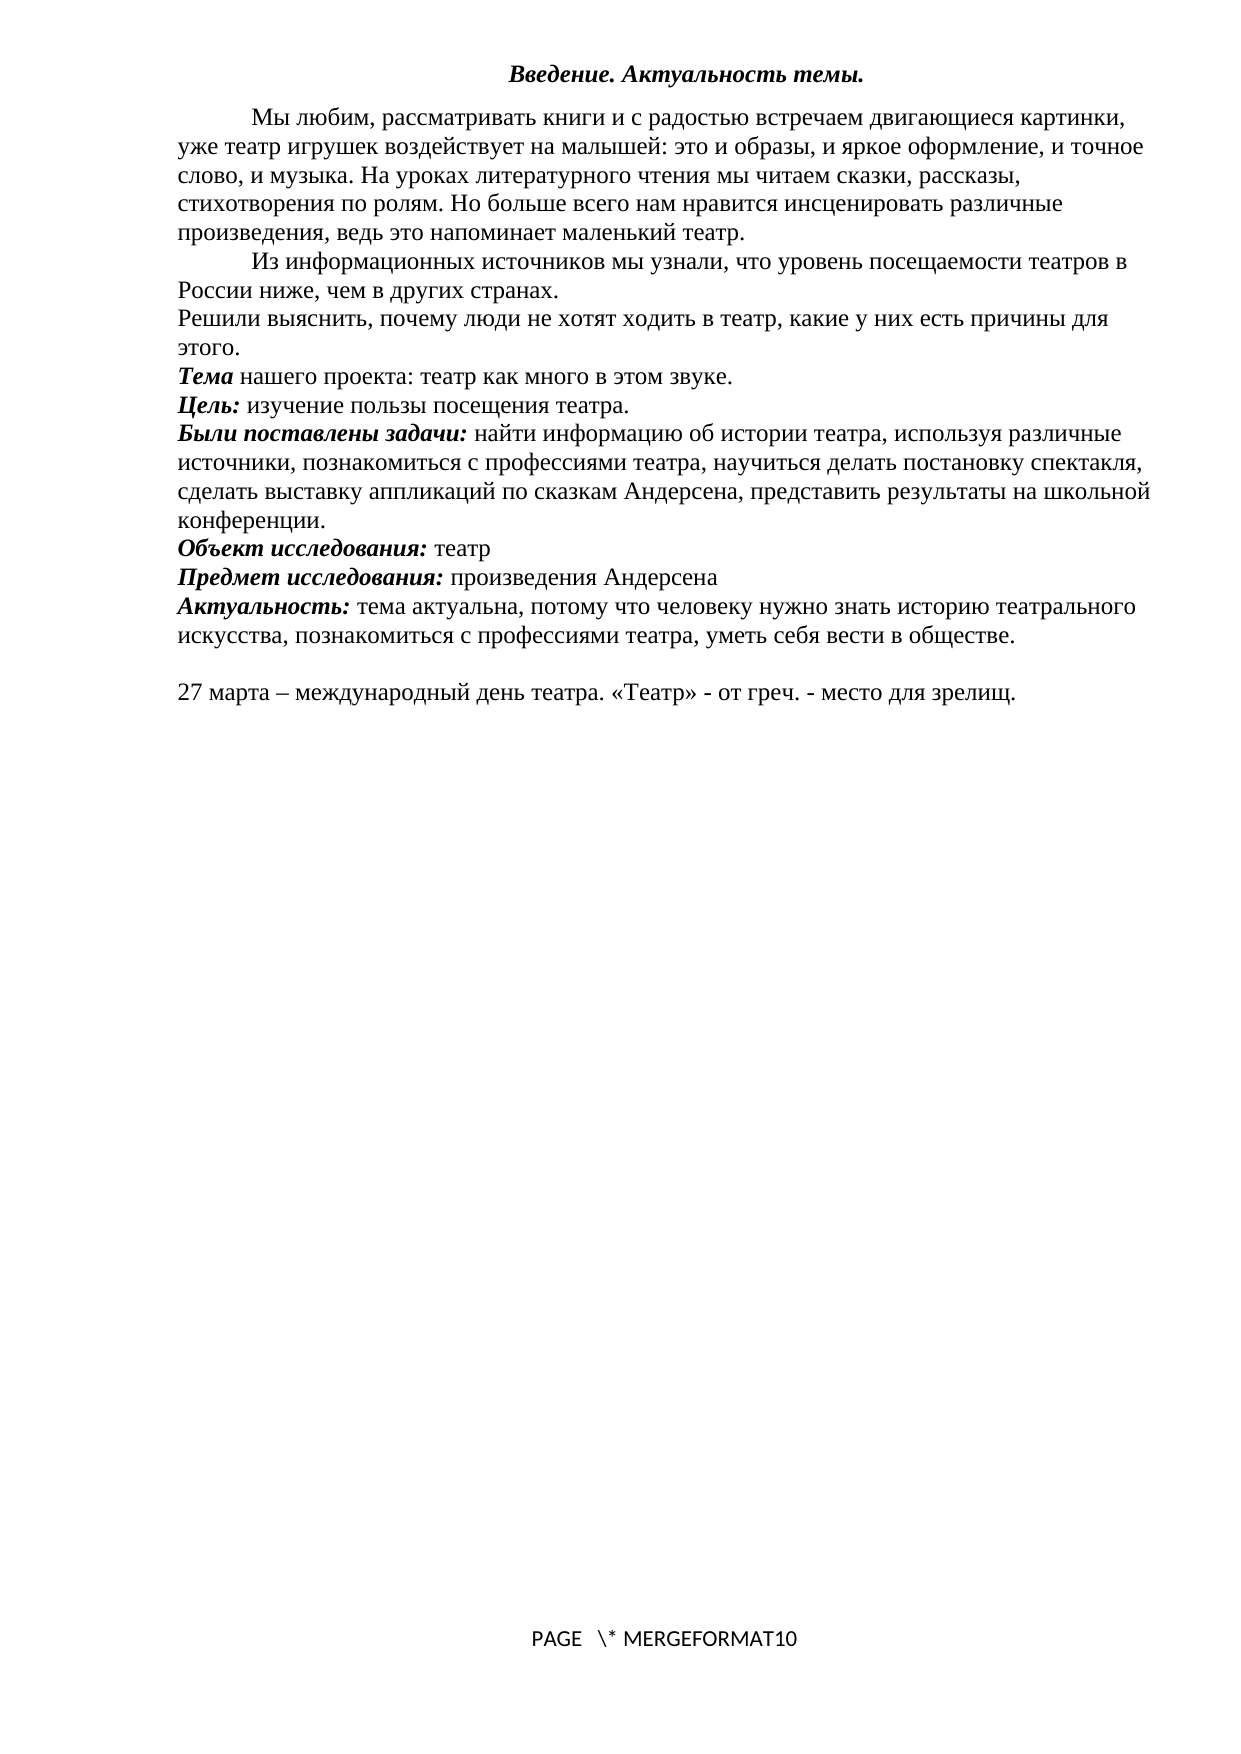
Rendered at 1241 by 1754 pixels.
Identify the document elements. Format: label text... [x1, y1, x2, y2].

text 27 марта – международный день театра. «Театр» - от греч. - место для зрелищ. [177, 677, 1152, 706]
text Решили выяснить, почему люди не хотят ходить в театр, какие у них есть причины для этого. [177, 303, 1152, 361]
text Из информационных источников мы узнали, что уровень посещаемости театров в России ниже, чем в других странах. [177, 246, 1152, 303]
text Актуальность: тема актуальна, потому что человеку нужно знать историю театрального искусства, познакомиться с профессиями театра, уметь себя вести в обществе. [177, 591, 1152, 648]
text Цель: изучение пользы посещения театра. [177, 390, 1152, 418]
list Введение. Актуальность темы. [221, 59, 1152, 88]
text Были поставлены задачи: найти информацию об истории театра, используя различные источники, познакомиться с профессиями театра, научиться делать постановку спектакля, сделать выставку аппликаций по сказкам Андерсена, представить результаты на школьной конференции. [177, 418, 1152, 533]
text Предмет исследования: произведения Андерсена [177, 562, 1152, 591]
text Мы любим, рассматривать книги и с радостью встречаем двигающиеся картинки, уже театр игрушек воздействует на малышей: это и образы, и яркое оформление, и точное слово, и музыка. На уроках литературного чтения мы читаем сказки, рассказы, стихотворения по ролям. Но больше всего нам нравится инсценировать различные произведения, ведь это напоминает маленький театр. [177, 102, 1152, 246]
text Объект исследования: театр [177, 533, 1152, 562]
text Тема нашего проекта: театр как много в этом звуке. [177, 361, 1152, 390]
